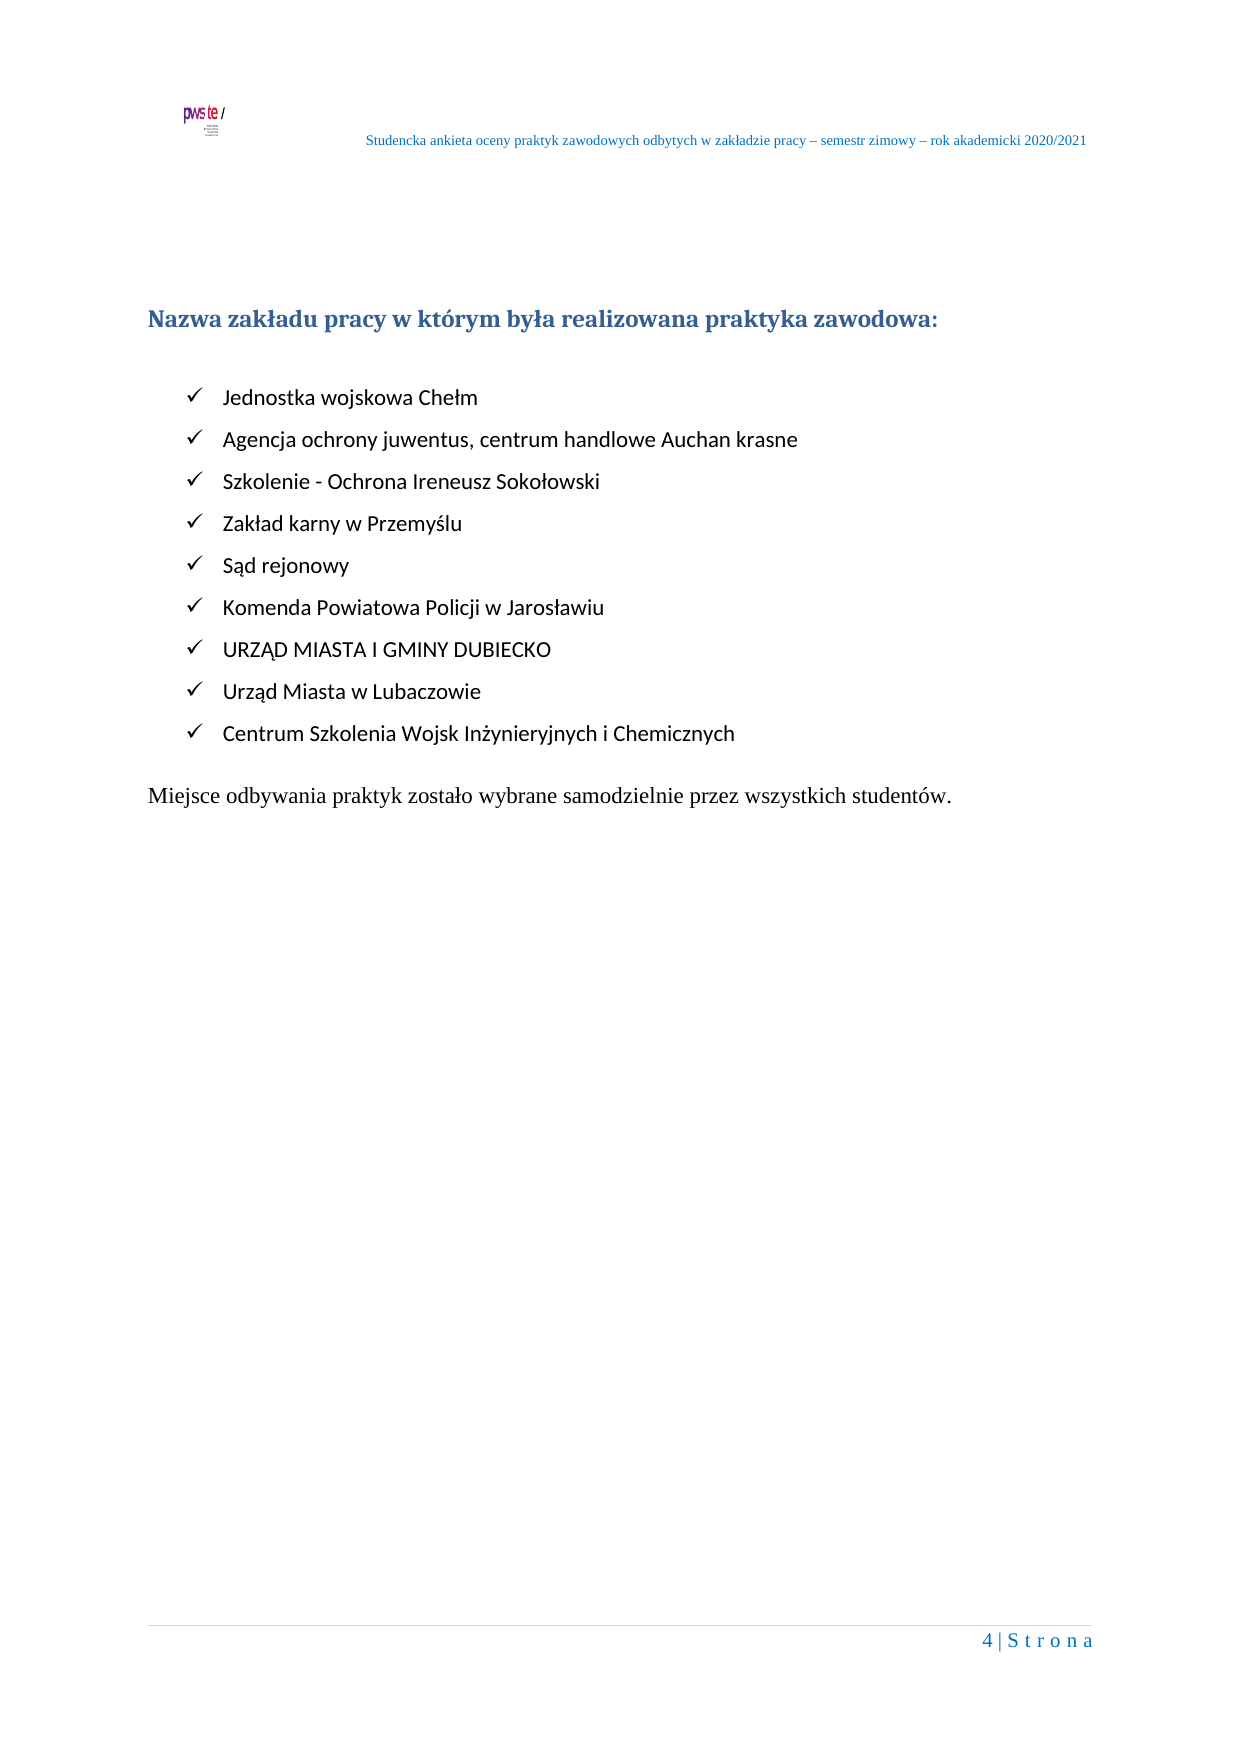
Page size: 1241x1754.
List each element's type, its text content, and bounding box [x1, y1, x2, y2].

list Urząd Miasta w Lubaczowie [185, 677, 1092, 705]
list Jednostka wojskowa Chełm [185, 383, 1092, 411]
list Agencja ochrony juwentus, centrum handlowe Auchan krasne [185, 425, 1092, 453]
list Szkolenie - Ochrona Ireneusz Sokołowski [185, 467, 1092, 495]
list Zakład karny w Przemyślu [185, 509, 1092, 537]
list Komenda Powiatowa Policji w Jarosławiu [185, 593, 1092, 621]
subtitle Nazwa zakładu pracy w którym była realizowana praktyka zawodowa: [148, 305, 1092, 334]
list Sąd rejonowy [185, 551, 1092, 579]
picture [147, 73, 366, 146]
list URZĄD MIASTA I GMINY DUBIECKO [185, 635, 1092, 663]
text Miejsce odbywania praktyk zostało wybrane samodzielnie przez wszystkich studentów. [148, 782, 1092, 808]
list Centrum Szkolenia Wojsk Inżynieryjnych i Chemicznych [185, 719, 1092, 747]
